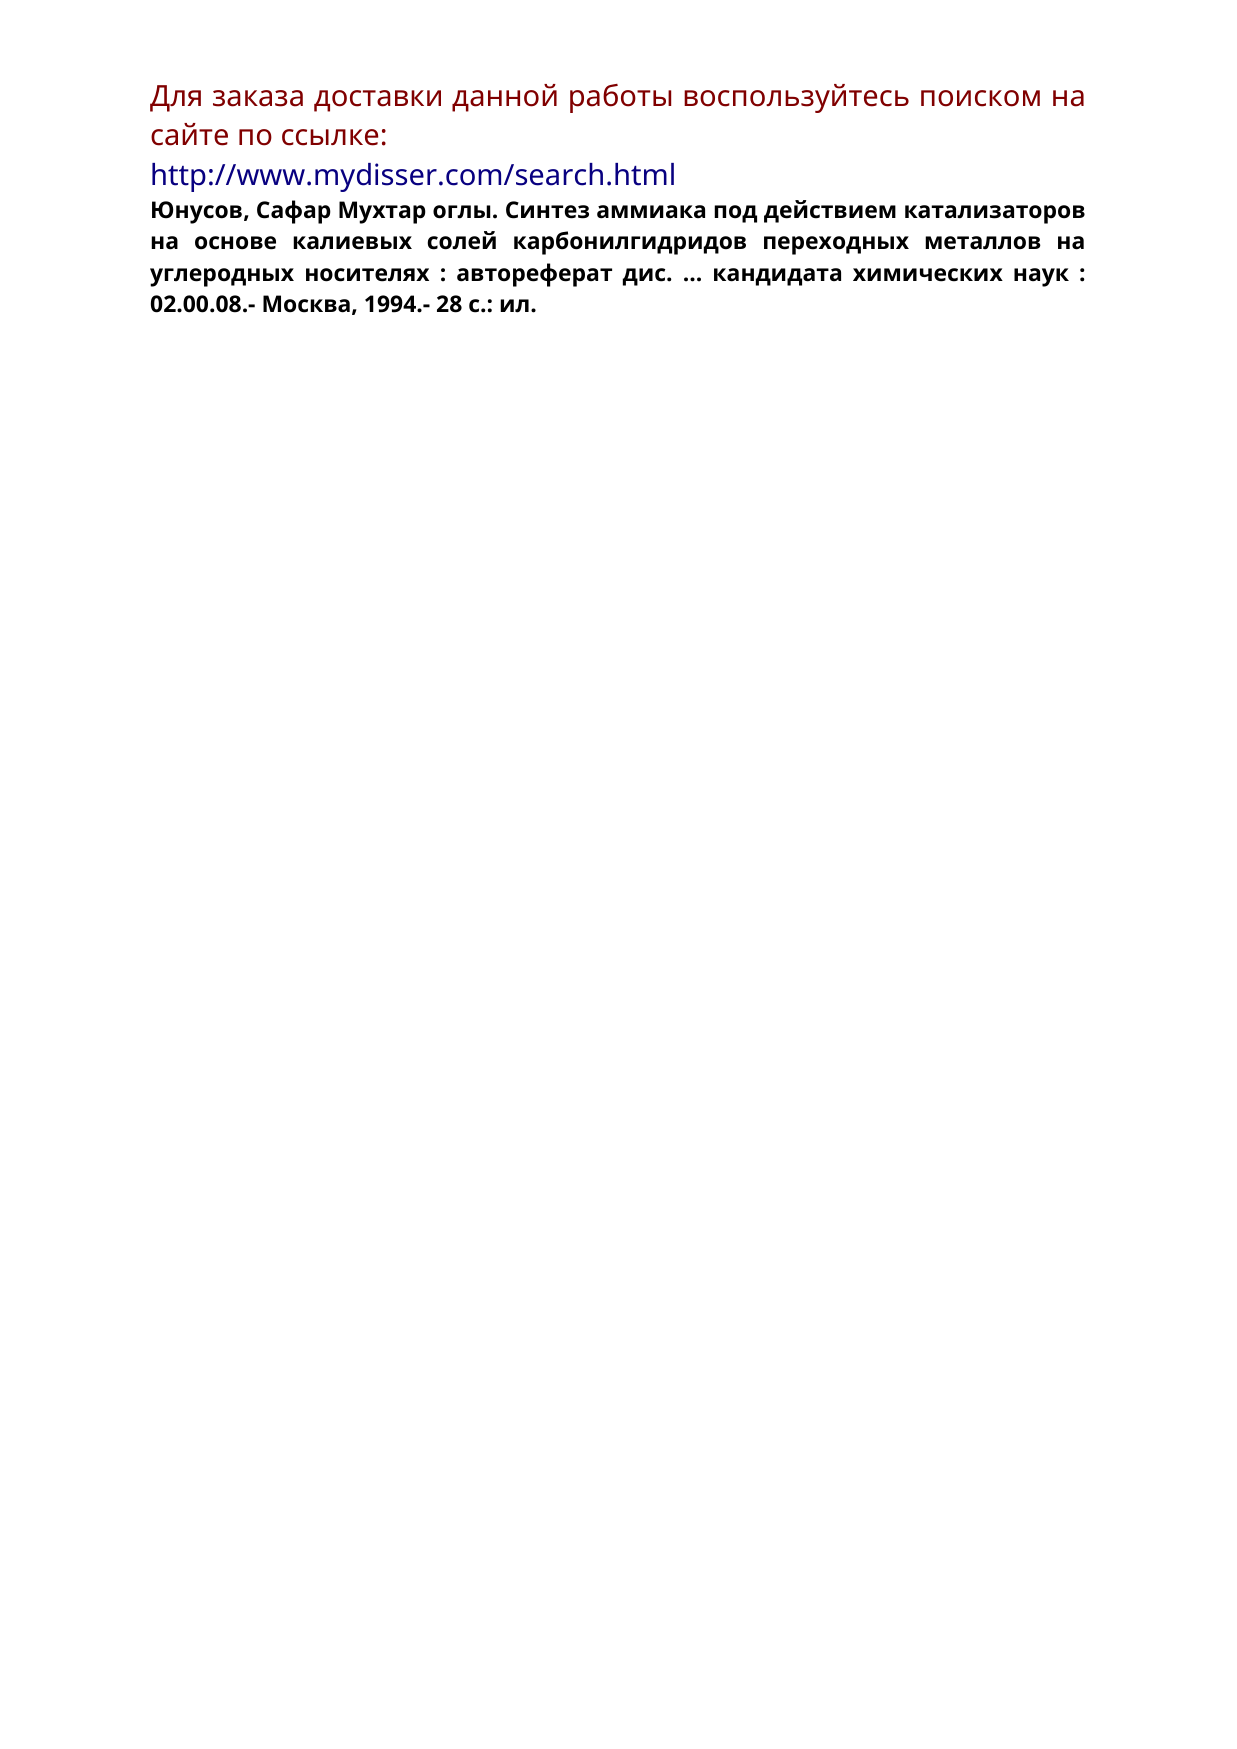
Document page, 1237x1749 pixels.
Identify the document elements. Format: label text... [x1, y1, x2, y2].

text Юнусов, Сафар Мухтар оглы. Синтез аммиака под действием катализаторов на основе калиевых солей карбонилгидридов переходных металлов на углеродных носителях : автореферат дис. ... кандидата химических наук : 02.00.08.- Москва, 1994.- 28 с.: ил. [150, 194, 1086, 319]
